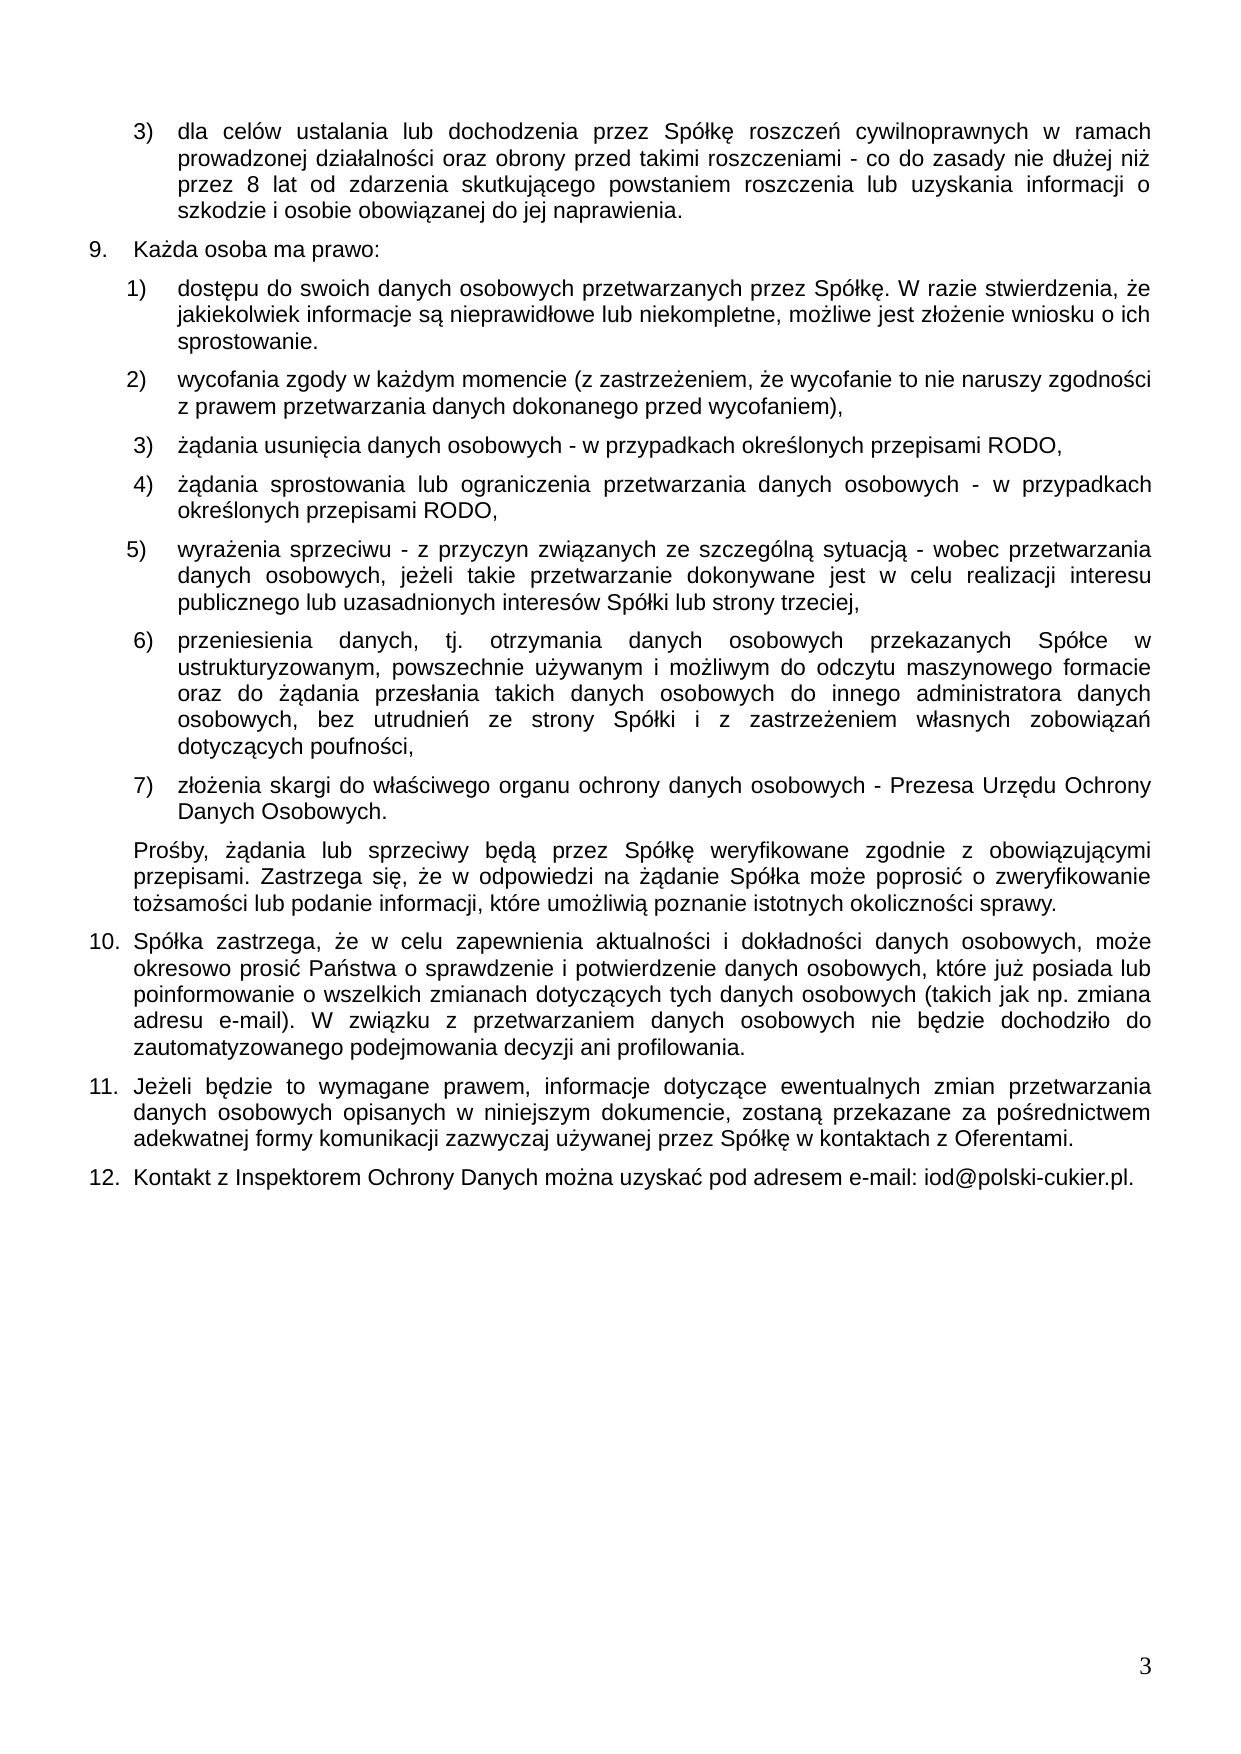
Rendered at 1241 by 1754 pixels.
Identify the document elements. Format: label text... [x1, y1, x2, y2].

list wycofania zgody w każdym momencie (z zastrzeżeniem, że wycofanie to nie naruszy zgodności z prawem przetwarzania danych dokonanego przed wycofaniem), [126, 366, 1152, 419]
list złożenia skargi do właściwego organu ochrony danych osobowych - Prezesa Urzędu Ochrony Danych Osobowych. [133, 772, 1152, 824]
list dostępu do swoich danych osobowych przetwarzanych przez Spółkę. W razie stwierdzenia, że jakiekolwiek informacje są nieprawidłowe lub niekompletne, możliwe jest złożenie wniosku o ich sprostowanie. [126, 275, 1152, 354]
text Prośby, żądania lub sprzeciwy będą przez Spółkę weryfikowane zgodnie z obowiązującymi przepisami. Zastrzega się, że w odpowiedzi na żądanie Spółka może poprosić o zweryfikowanie tożsamości lub podanie informacji, które umożliwią poznanie istotnych okoliczności sprawy. [133, 837, 1152, 916]
list dla celów ustalania lub dochodzenia przez Spółkę roszczeń cywilnoprawnych w ramach prowadzonej działalności oraz obrony przed takimi roszczeniami - co do zasady nie dłużej niż przez 8 lat od zdarzenia skutkującego powstaniem roszczenia lub uzyskania informacji o szkodzie i osobie obowiązanej do jej naprawienia. [133, 118, 1152, 223]
list Jeżeli będzie to wymagane prawem, informacje dotyczące ewentualnych zmian przetwarzania danych osobowych opisanych w niniejszym dokumencie, zostaną przekazane za pośrednictwem adekwatnej formy komunikacji zazwyczaj używanej przez Spółkę w kontaktach z Oferentami. [89, 1073, 1152, 1152]
list wyrażenia sprzeciwu - z przyczyn związanych ze szczególną sytuacją - wobec przetwarzania danych osobowych, jeżeli takie przetwarzanie dokonywane jest w celu realizacji interesu publicznego lub uzasadnionych interesów Spółki lub strony trzeciej, [126, 536, 1152, 615]
list Spółka zastrzega, że w celu zapewnienia aktualności i dokładności danych osobowych, może okresowo prosić Państwa o sprawdzenie i potwierdzenie danych osobowych, które już posiada lub poinformowanie o wszelkich zmianach dotyczących tych danych osobowych (takich jak np. zmiana adresu e-mail). W związku z przetwarzaniem danych osobowych nie będzie dochodziło do zautomatyzowanego podejmowania decyzji ani profilowania. [89, 928, 1152, 1060]
list przeniesienia danych, tj. otrzymania danych osobowych przekazanych Spółce w ustrukturyzowanym, powszechnie używanym i możliwym do odczytu maszynowego formacie oraz do żądania przesłania takich danych osobowych do innego administratora danych osobowych, bez utrudnień ze strony Spółki i z zastrzeżeniem własnych zobowiązań dotyczących poufności, [133, 627, 1152, 759]
list Kontakt z Inspektorem Ochrony Danych można uzyskać pod adresem e-mail: iod@polski-cukier.pl. [89, 1164, 1152, 1191]
list żądania sprostowania lub ograniczenia przetwarzania danych osobowych - w przypadkach określonych przepisami RODO, [133, 471, 1152, 523]
list Każda osoba ma prawo: [89, 236, 1152, 262]
list żądania usunięcia danych osobowych - w przypadkach określonych przepisami RODO, [133, 432, 1152, 458]
